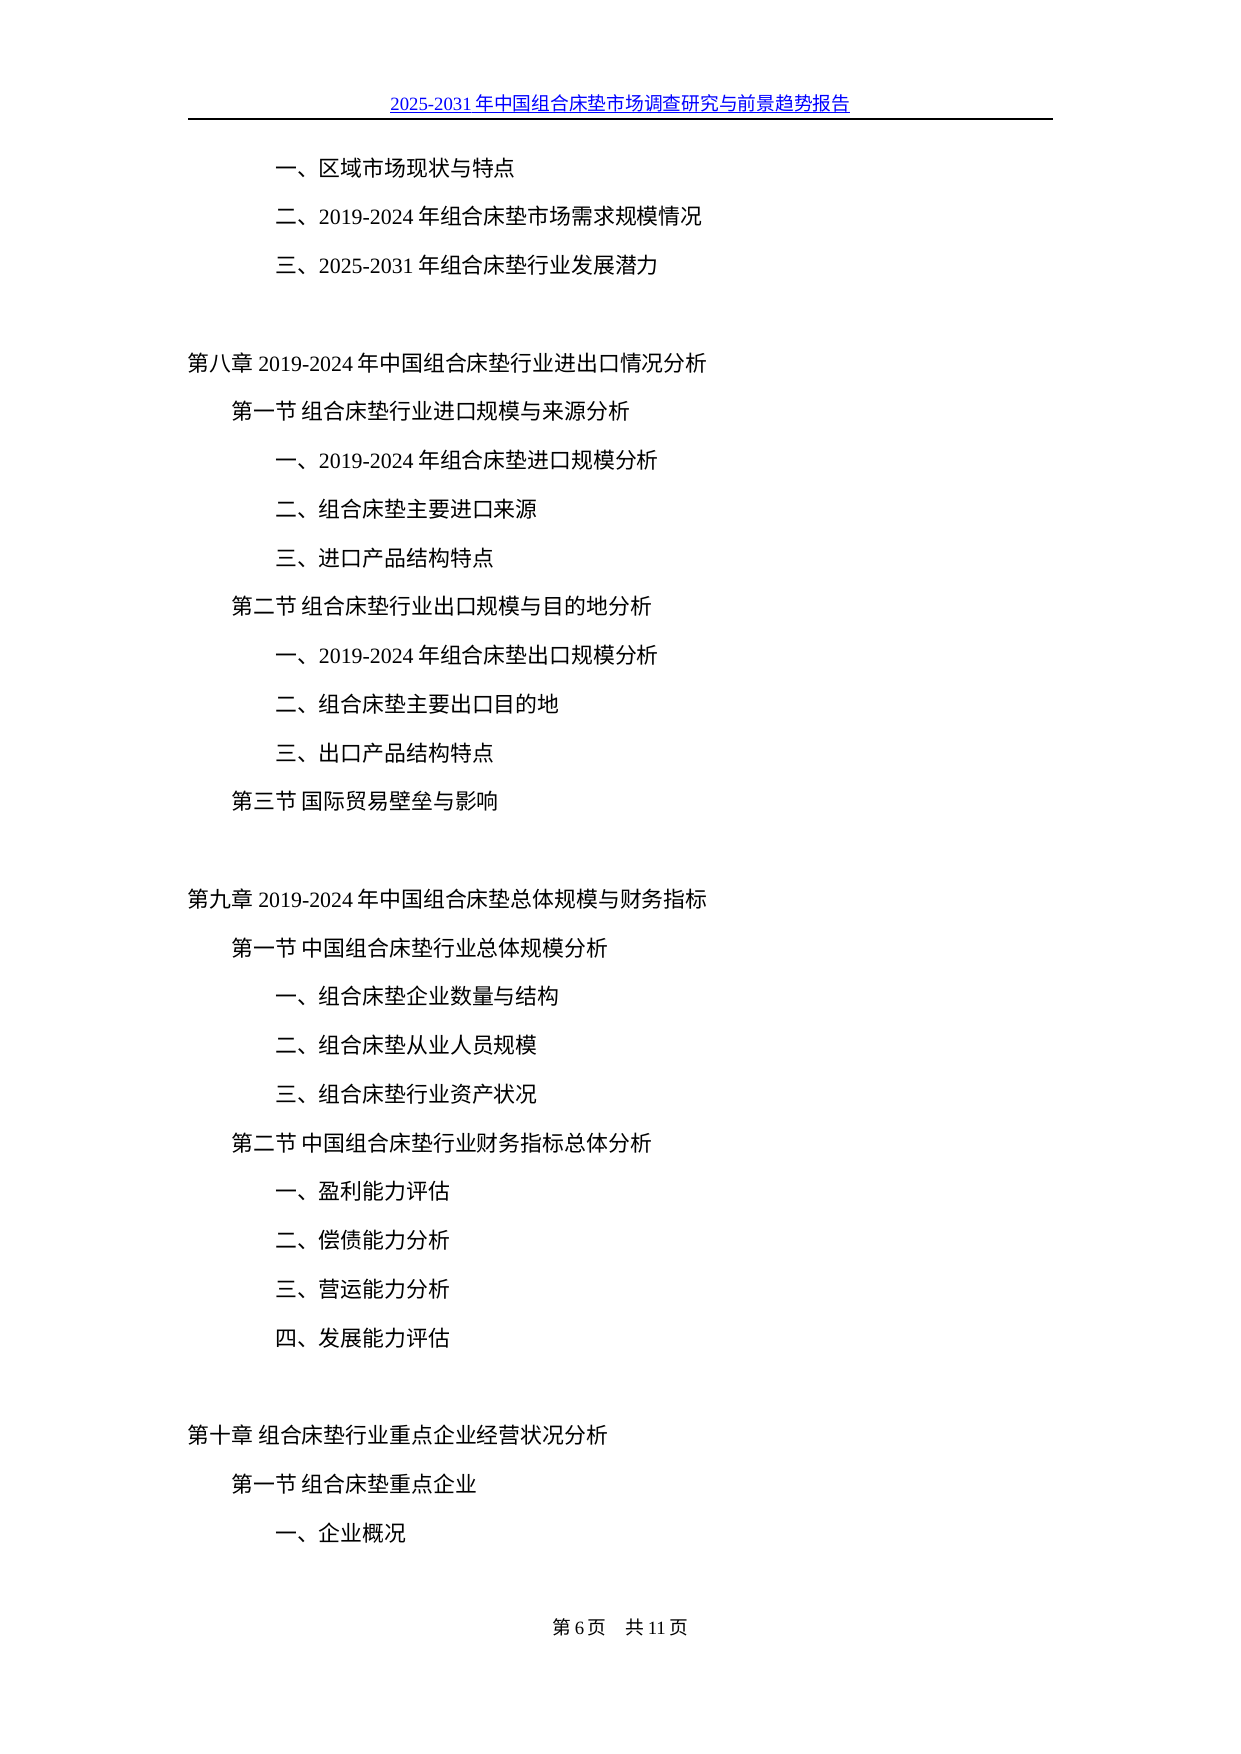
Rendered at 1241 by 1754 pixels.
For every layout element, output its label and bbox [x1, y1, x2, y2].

text [187, 150, 1053, 1548]
